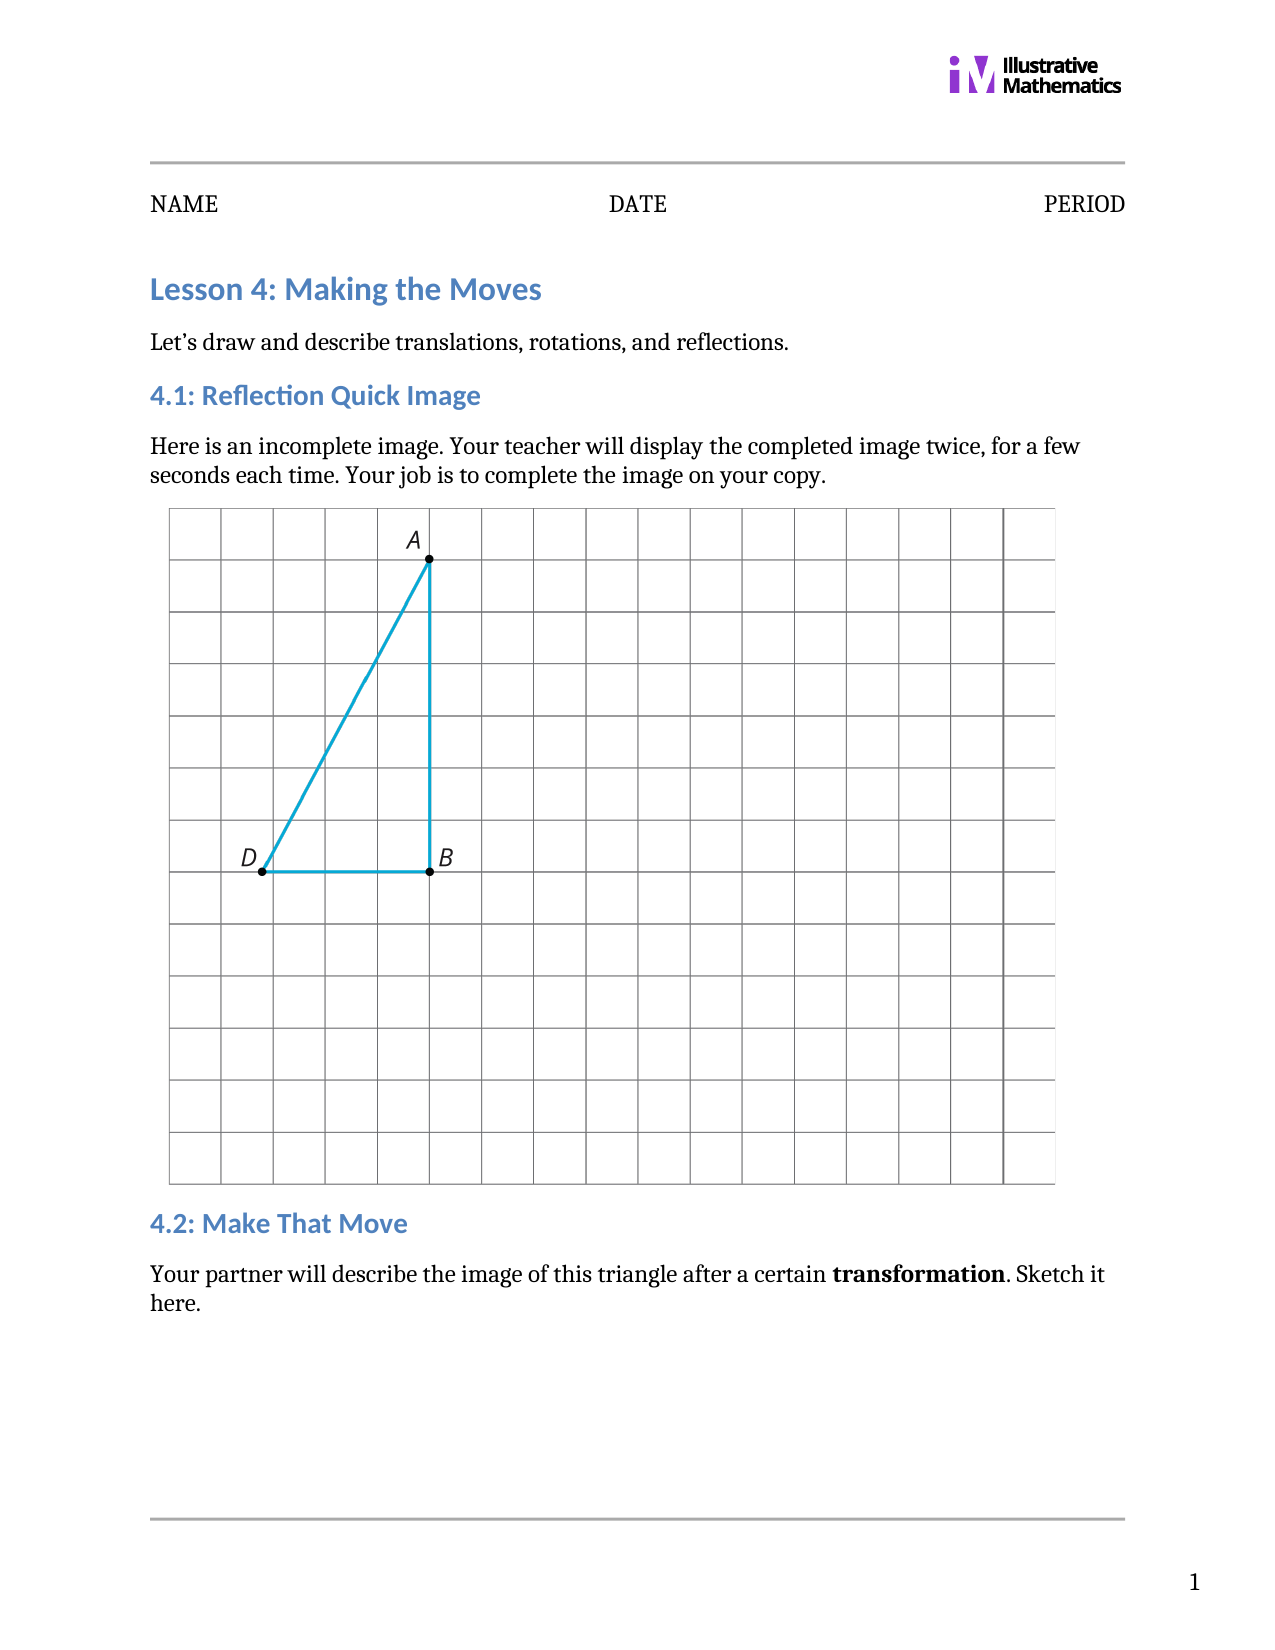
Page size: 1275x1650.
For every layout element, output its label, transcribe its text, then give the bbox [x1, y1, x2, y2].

subtitle 4.2: Make That Move [150, 1206, 1125, 1241]
picture [168, 508, 1056, 1185]
subtitle Lesson 4: Making the Moves [150, 268, 1125, 309]
text Your partner will describe the image of this triangle after a certain transformation. Sketch it here. [150, 1260, 1125, 1317]
text Let’s draw and describe translations, rotations, and reflections. [150, 328, 1125, 357]
text Here is an incomplete image. Your teacher will display the completed image twice, for a few seconds each time. Your job is to complete the image on your copy. [150, 432, 1125, 489]
picture [949, 55, 1121, 93]
subtitle 4.1: Reflection Quick Image [150, 377, 1125, 413]
